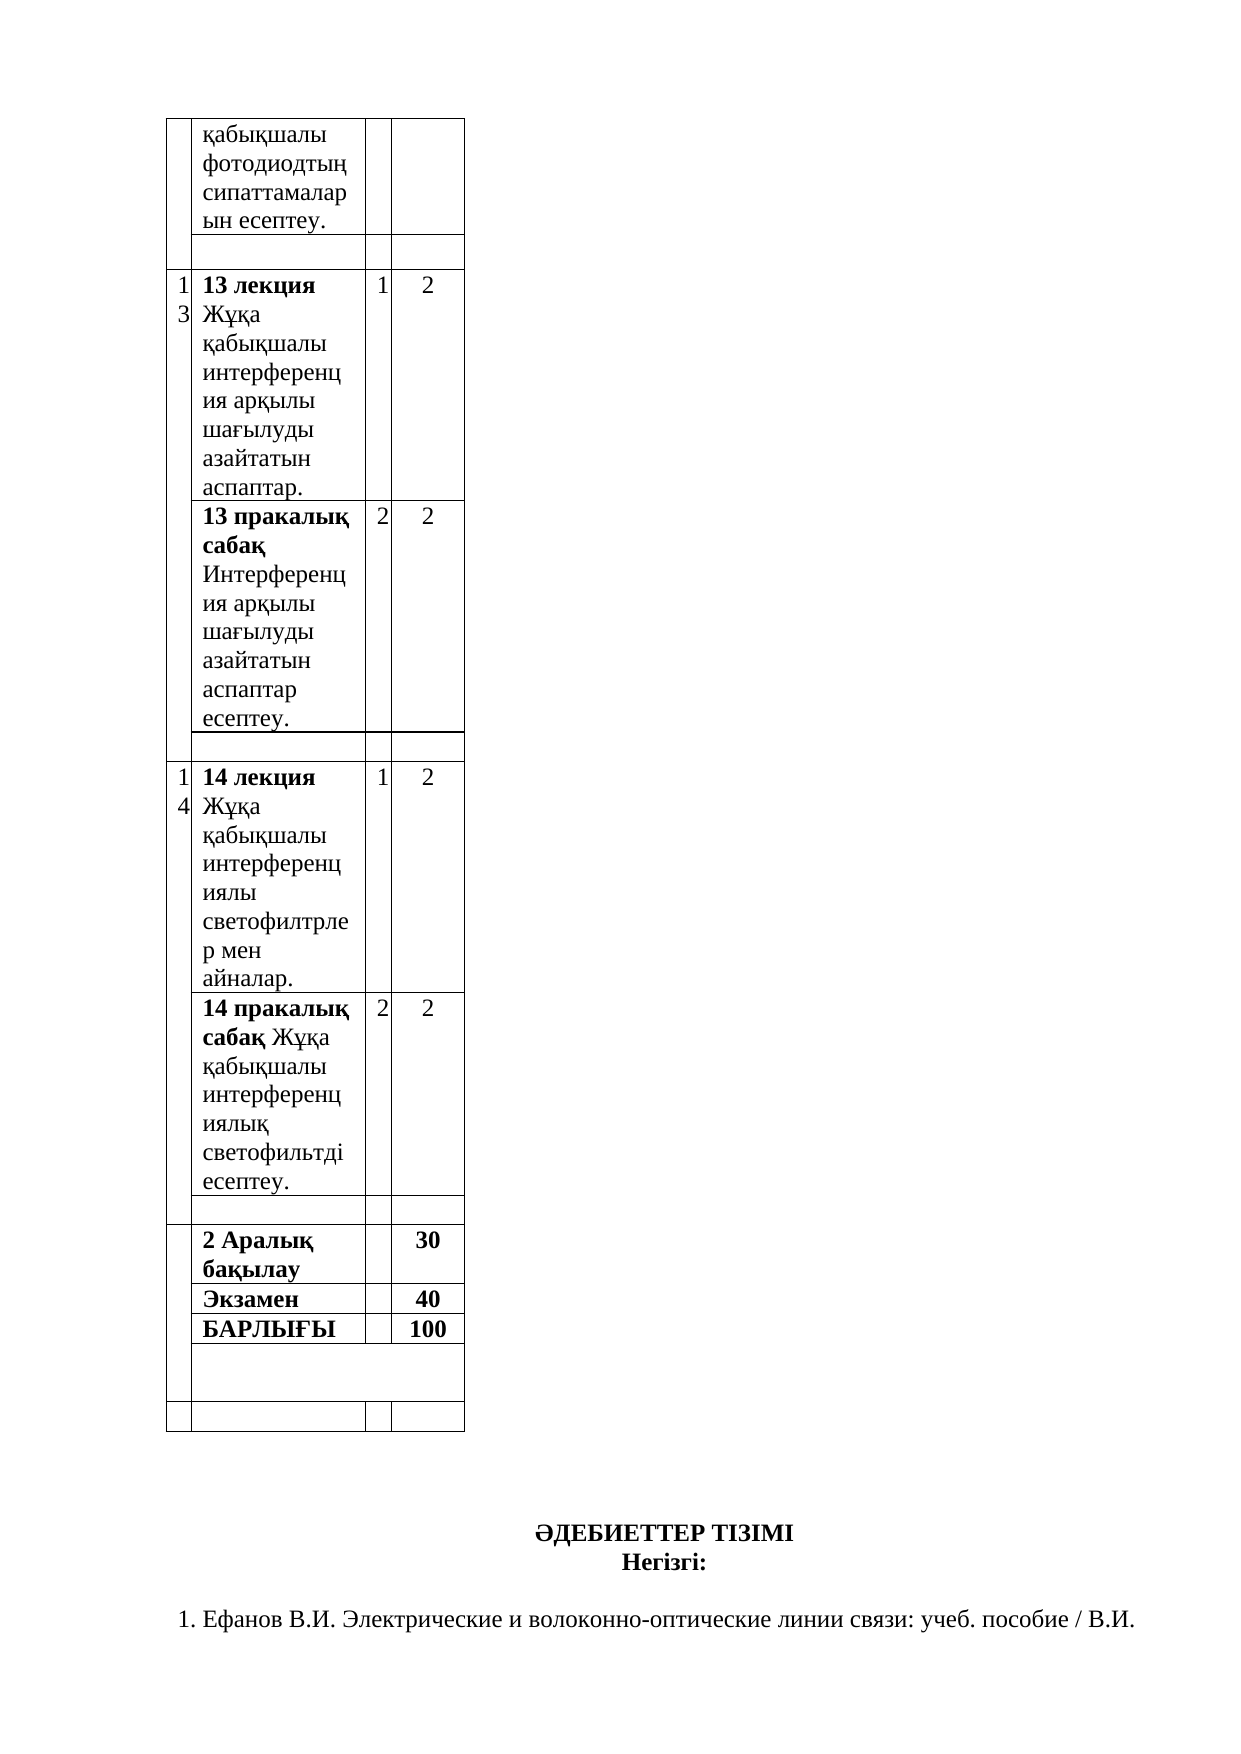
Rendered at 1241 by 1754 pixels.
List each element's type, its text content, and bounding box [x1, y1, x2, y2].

table_cell [366, 1402, 391, 1431]
table_cell 2 [366, 501, 391, 731]
text ӘДЕБИЕТТЕР ТІЗІМІ [177, 1518, 1152, 1547]
table_cell [167, 1402, 191, 1431]
table_cell [192, 1196, 365, 1224]
table_cell 40 [392, 1284, 464, 1313]
table_cell [392, 733, 464, 761]
table_cell [392, 235, 464, 269]
table_cell [366, 1284, 391, 1313]
table_cell 100 [392, 1314, 464, 1342]
table_cell [192, 1344, 464, 1401]
table_cell БАРЛЫҒЫ [192, 1314, 365, 1342]
table_cell 14 [167, 762, 191, 1224]
table_cell [366, 1225, 391, 1283]
table_cell [366, 235, 391, 269]
table_cell 2 [392, 993, 464, 1194]
table_cell 14 лекция Жұқа қабықшалы интерференциялы светофилтрлер мен айналар. [192, 762, 365, 992]
table_cell [192, 235, 365, 269]
table_cell 2 [366, 993, 391, 1194]
table_cell 2 [366, 119, 391, 234]
table_cell 13 [167, 270, 191, 761]
table_cell 1 [366, 270, 391, 500]
table_cell 13 лекция Жұқа қабықшалы интерференция арқылы шағылуды азайтатын аспаптар. [192, 270, 365, 500]
table_cell [366, 1196, 391, 1224]
table_cell Экзамен [192, 1284, 365, 1313]
table_cell 2 [392, 270, 464, 500]
table_cell [192, 733, 365, 761]
table_cell 2 [392, 501, 464, 731]
table_cell 2 [392, 119, 464, 234]
table_cell 14 пракалық сабақ Жұқа қабықшалы интерференциялық светофильтді есептеу. [192, 993, 365, 1194]
table_cell 30 [392, 1225, 464, 1283]
table_cell 2 Аралық бақылау [192, 1225, 365, 1283]
table_cell 13 пракалық сабақ Интерференция арқылы шағылуды азайтатын аспаптар есептеу. [192, 501, 365, 731]
text Негізгі: [177, 1547, 1152, 1576]
table_cell [366, 733, 391, 761]
text 1. Ефанов В.И. Электрические и волоконно-оптические линии связи: учеб. пособие / В.И. [177, 1604, 1152, 1633]
table_cell [392, 1402, 464, 1431]
table_cell [392, 1196, 464, 1224]
table_cell 2 [392, 762, 464, 992]
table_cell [192, 119, 365, 234]
table_cell 1 [366, 762, 391, 992]
table_cell [167, 1225, 191, 1401]
table_cell [192, 1402, 365, 1431]
table_cell [366, 1314, 391, 1342]
